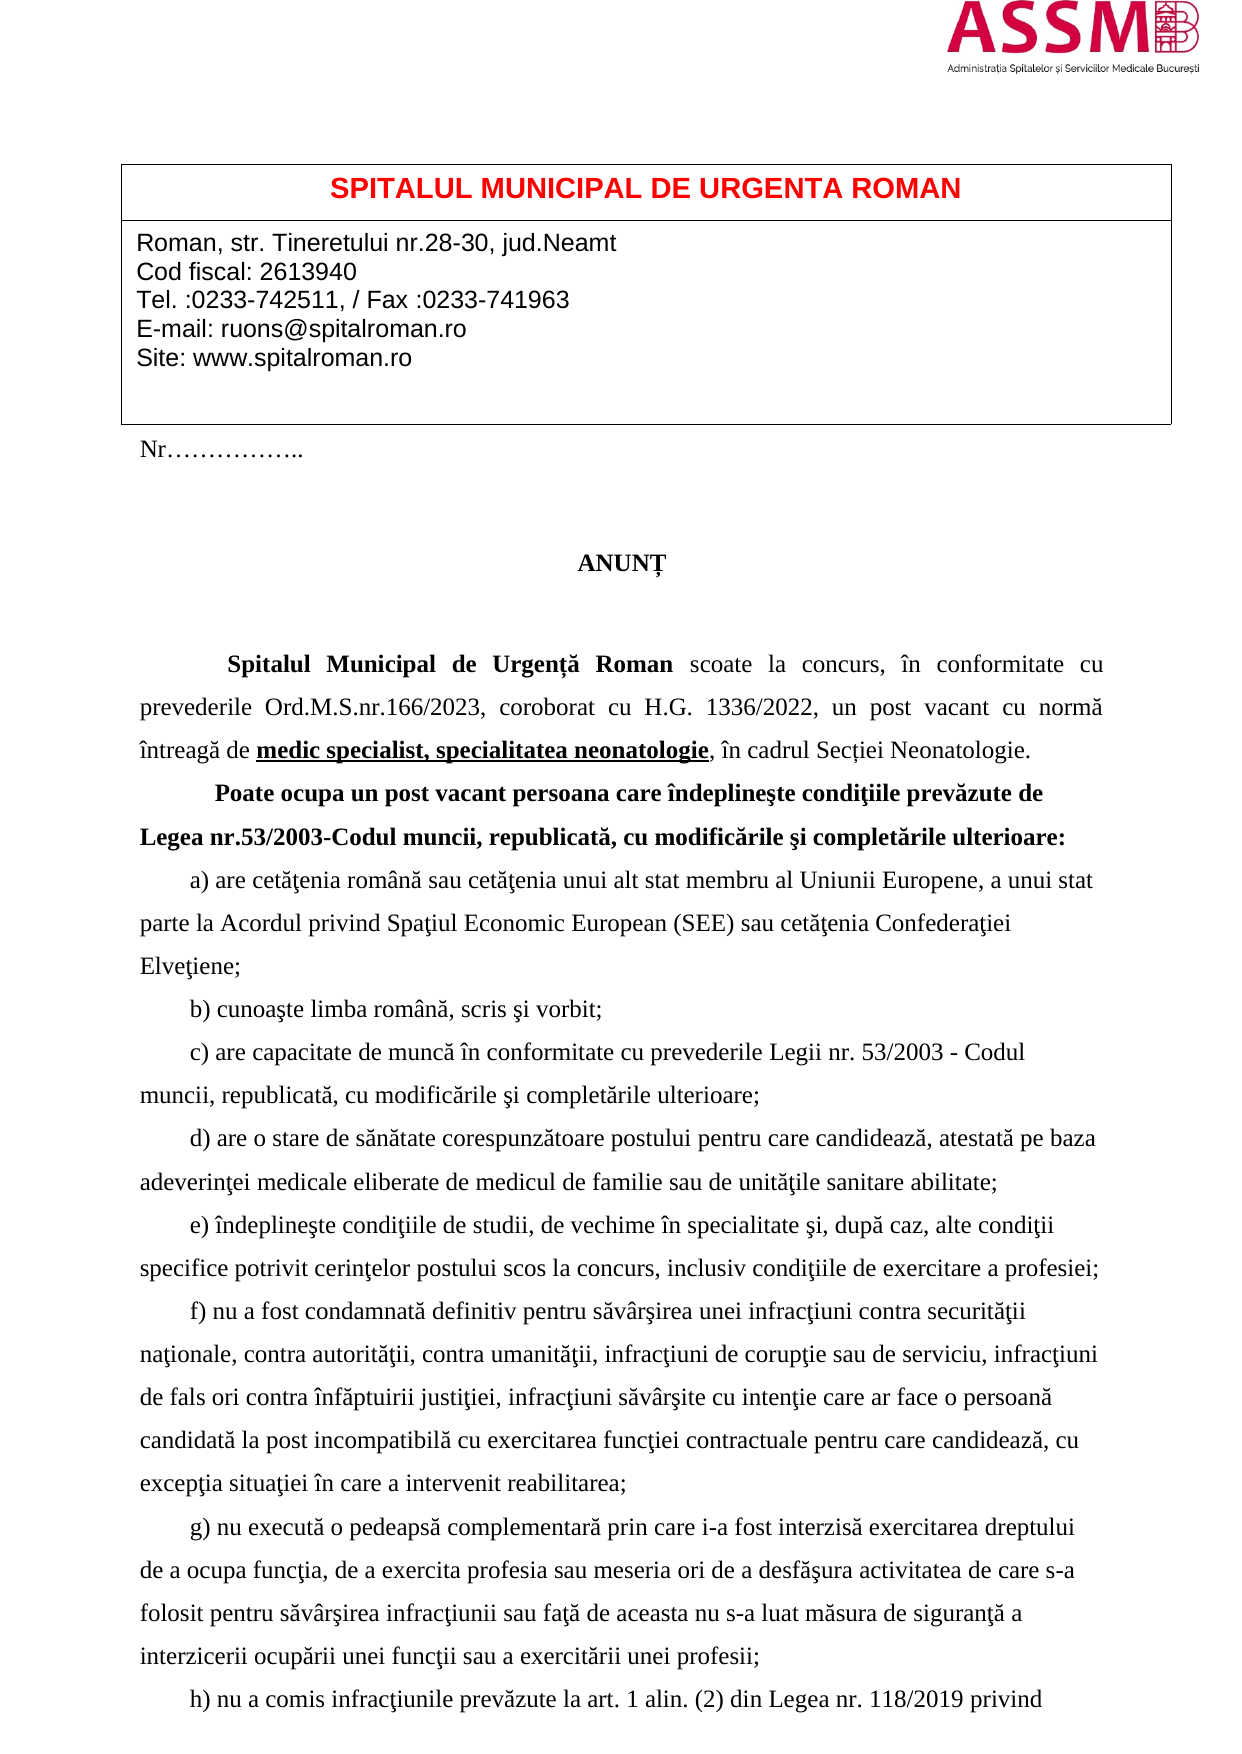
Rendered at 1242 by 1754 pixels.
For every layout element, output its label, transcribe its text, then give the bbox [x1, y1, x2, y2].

text Spitalul Municipal de Urgență Roman scoate la concurs, în conformitate cu prevederile Ord.M.S.nr.166/2023, coroborat cu H.G. 1336/2022, un post vacant cu normă întreagă de medic specialist, specialitatea neonatologie, în cadrul Secției Neonatologie. [139, 649, 1104, 764]
picture [946, 0, 1200, 75]
text Poate ocupa un post vacant persoana care îndeplineşte condiţiile prevăzute de [196, 778, 1104, 807]
text ANUNȚ [139, 548, 1104, 577]
text Nr…………….. [139, 434, 1104, 463]
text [139, 822, 1104, 1713]
